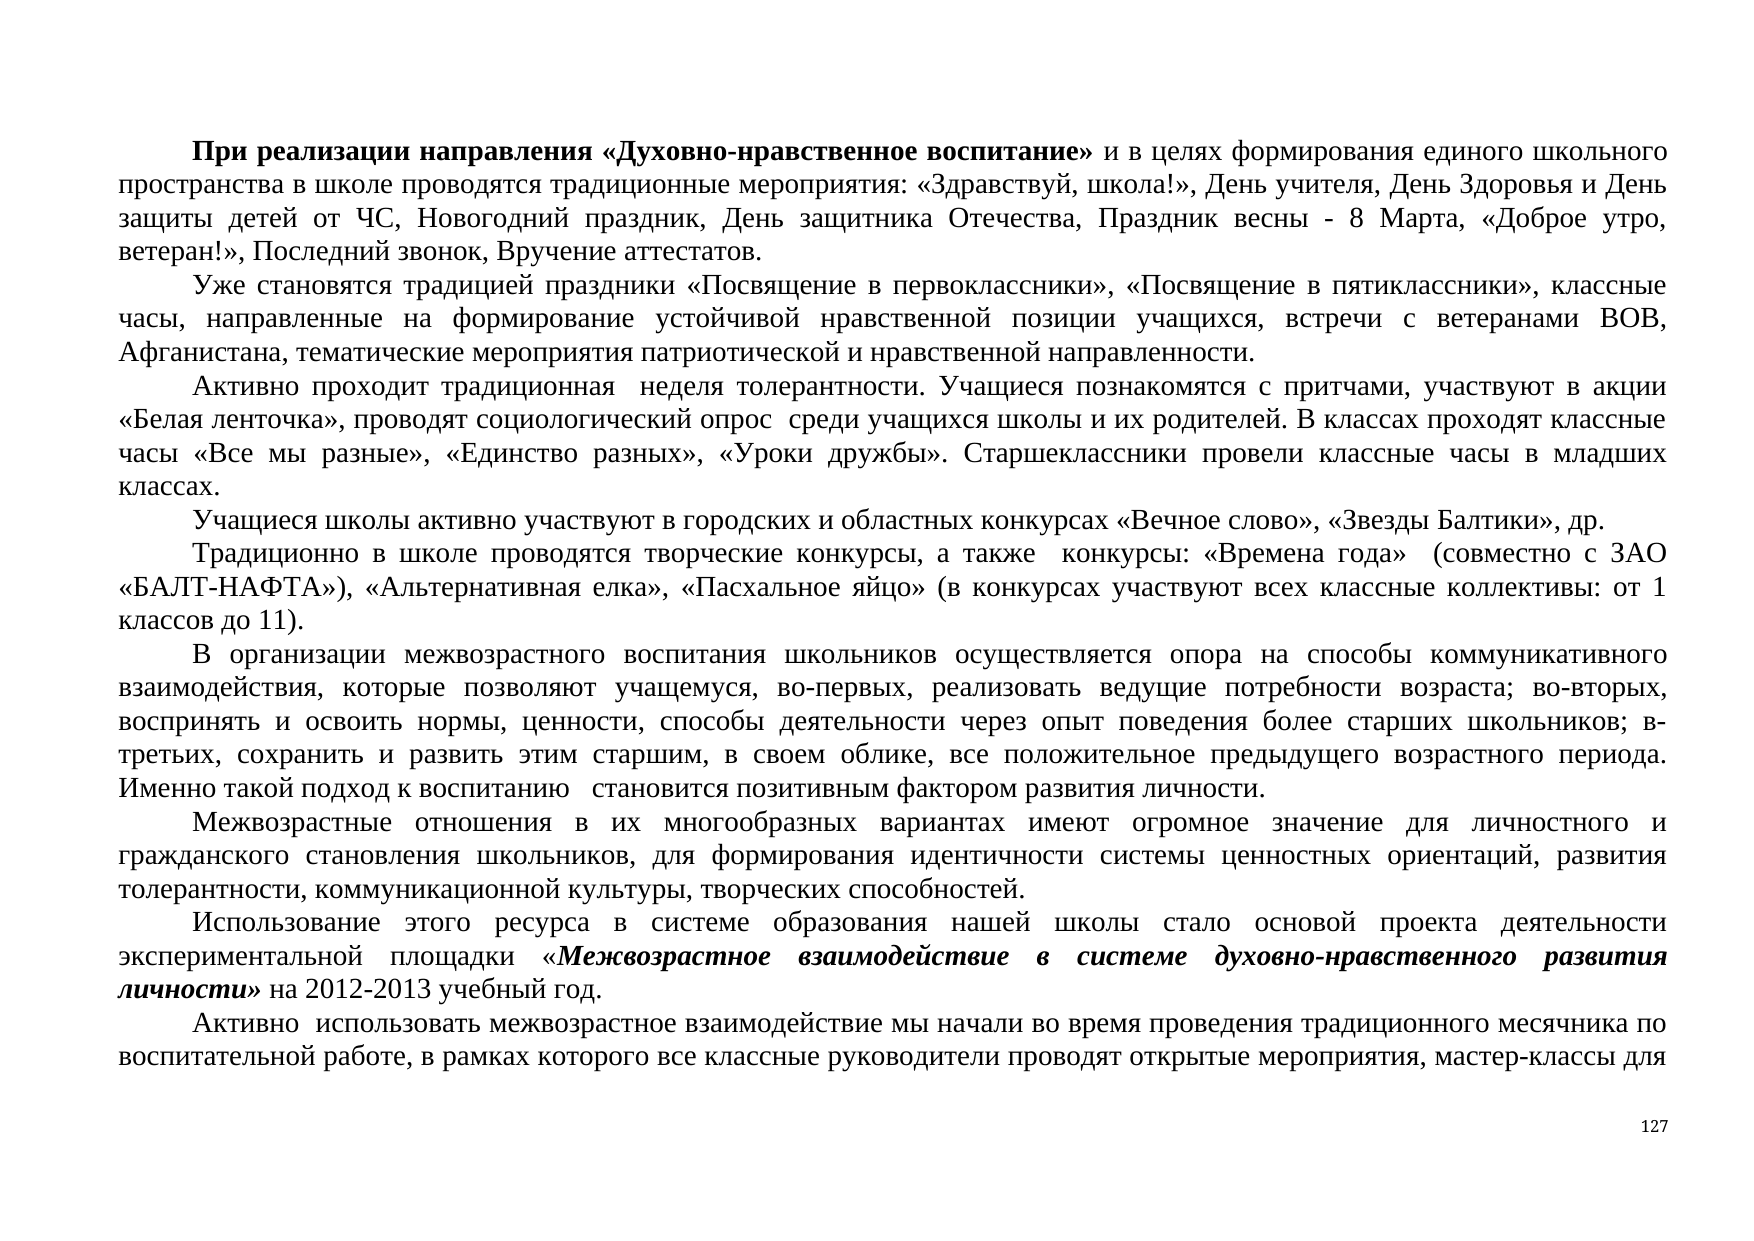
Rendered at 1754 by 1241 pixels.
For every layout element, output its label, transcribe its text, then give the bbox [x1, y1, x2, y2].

text Межвозрастные отношения в их многообразных вариантах имеют огромное значение для личностного и гражданского становления школьников, для формирования идентичности системы ценностных ориентаций, развития толерантности, коммуникационной культуры, творческих способностей. [118, 804, 1668, 904]
list Уже становятся традицией праздники «Посвящение в первоклассники», «Посвящение в пятиклассники», классные часы, направленные на формирование устойчивой нравственной позиции учащихся, встречи с ветеранами ВОВ, Афганистана, тематические мероприятия патриотической и нравственной направленности. [118, 267, 1668, 368]
text Активно проходит традиционная неделя толерантности. Учащиеся познакомятся с притчами, участвуют в акции «Белая ленточка», проводят социологический опрос среди учащихся школы и их родителей. В классах проходят классные часы «Все мы разные», «Единство разных», «Уроки дружбы». Старшеклассники провели классные часы в младших классах. [118, 368, 1668, 502]
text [118, 1005, 1668, 1072]
text Использование этого ресурса в системе образования нашей школы стало основой проекта деятельности экспериментальной площадки «Межвозрастное взаимодействие в системе духовно-нравственного развития личности» на 2012-2013 учебный год. [118, 904, 1668, 1005]
text При реализации направления «Духовно-нравственное воспитание» и в целях формирования единого школьного пространства в школе проводятся традиционные мероприятия: «Здравствуй, школа!», День учителя, День Здоровья и День защиты детей от ЧС, Новогодний праздник, День защитника Отечества, Праздник весны - 8 Марта, «Доброе утро, ветеран!», Последний звонок, Вручение аттестатов. [118, 133, 1668, 267]
text Учащиеся школы активно участвуют в городских и областных конкурсах «Вечное слово», «Звезды Балтики», др. [118, 502, 1668, 535]
text В организации межвозрастного воспитания школьников осуществляется опора на способы коммуникативного взаимодействия, которые позволяют учащемуся, во-первых, реализовать ведущие потребности возраста; во-вторых, воспринять и освоить нормы, ценности, способы деятельности через опыт поведения более старших школьников; в-третьих, сохранить и развить этим старшим, в своем облике, все положительное предыдущего возрастного периода. Именно такой подход к воспитанию становится позитивным фактором развития личности. [118, 636, 1668, 804]
text Традиционно в школе проводятся творческие конкурсы, а также конкурсы: «Времена года» (совместно с ЗАО «БАЛТ-НАФТА»), «Альтернативная елка», «Пасхальное яйцо» (в конкурсах участвуют всех классные коллективы: от 1 классов до 11). [118, 535, 1668, 636]
